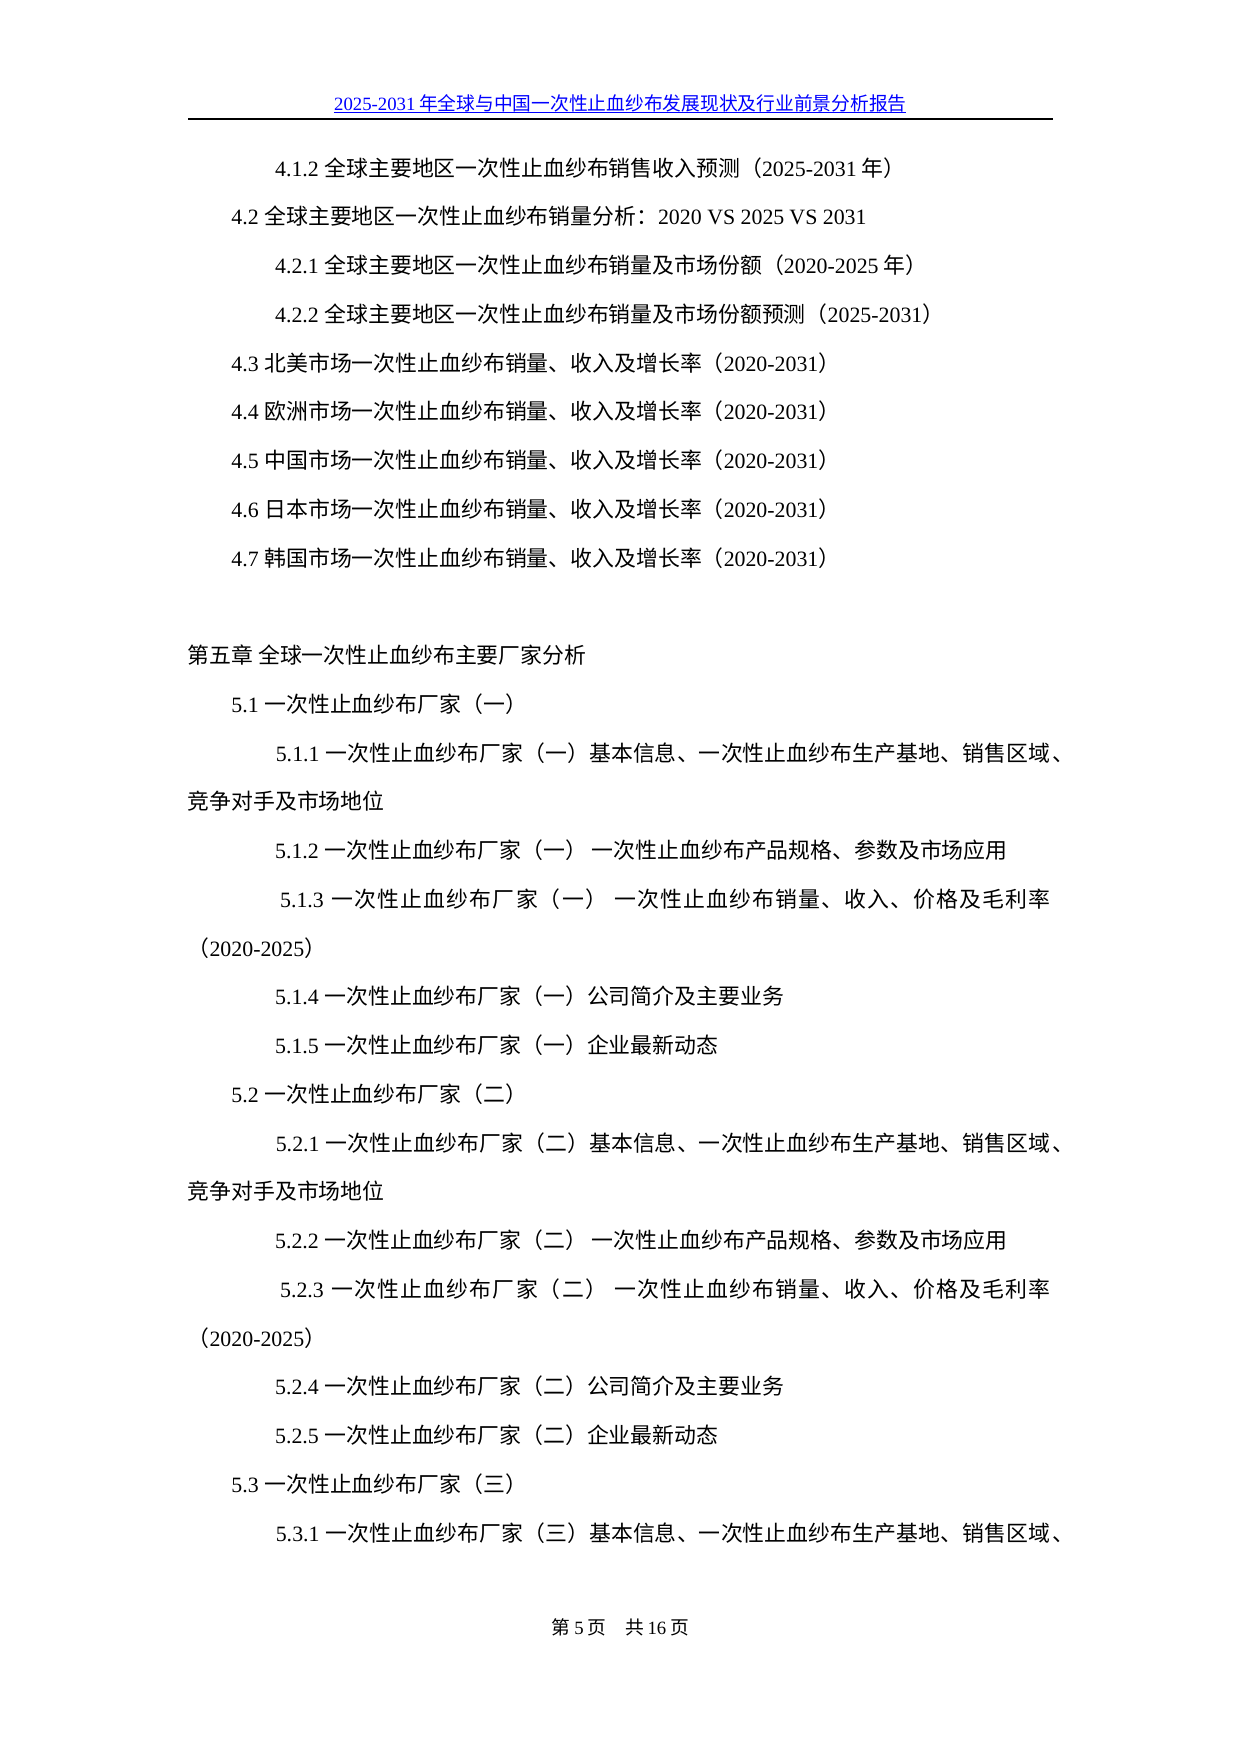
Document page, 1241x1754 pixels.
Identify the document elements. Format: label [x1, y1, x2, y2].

text [187, 150, 1053, 1548]
